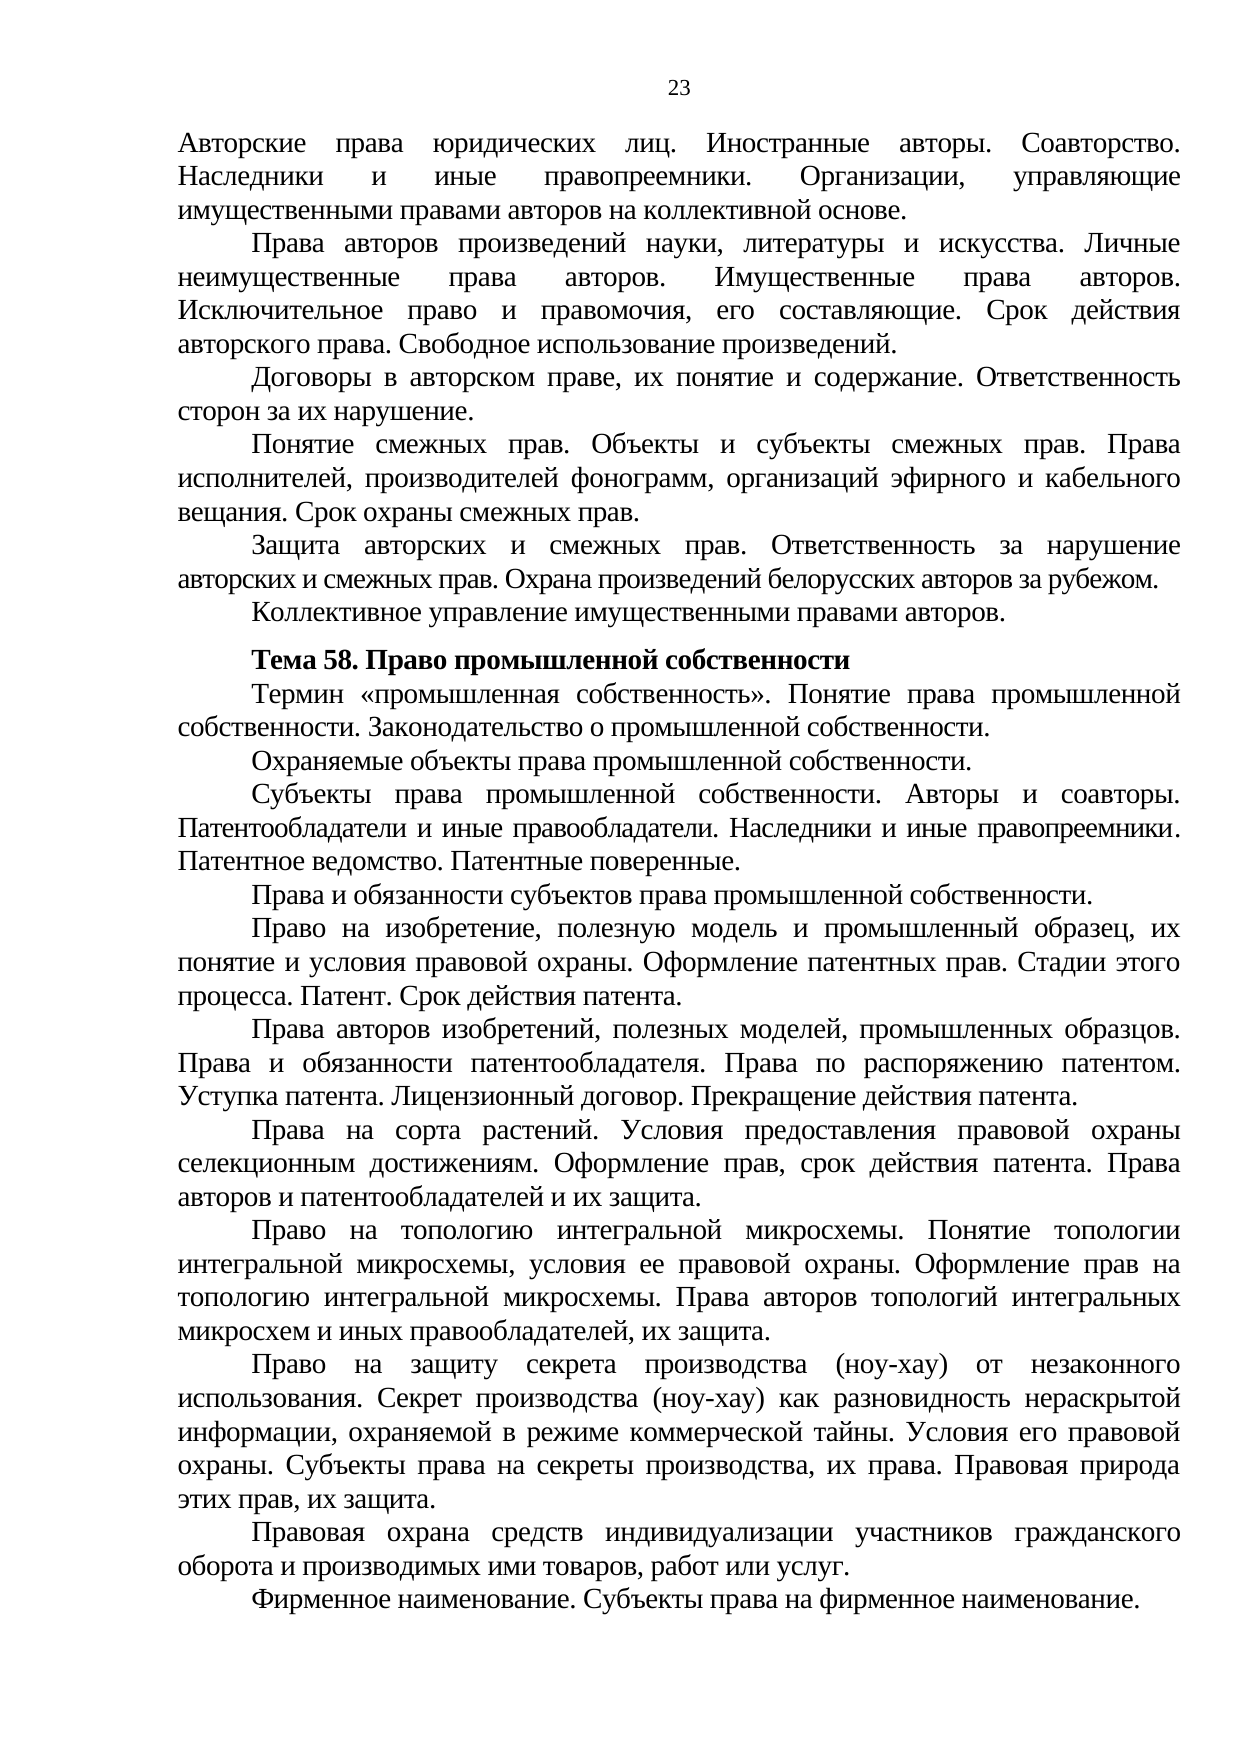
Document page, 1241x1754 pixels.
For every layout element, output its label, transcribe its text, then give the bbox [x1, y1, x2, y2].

text Охраняемые объекты права промышленной собственности. [177, 743, 1181, 776]
text Субъекты права промышленной собственности. Авторы и соавторы. Патентообладатели и иные правообладатели. Наследники и иные правопреемники. Патентное ведомство. Патентные поверенные. [177, 776, 1181, 877]
text Права авторов произведений науки, литературы и искусства. Личные неимущественные права авторов. Имущественные права авторов. Исключительное право и правомочия, его составляющие. Срок действия авторского права. Свободное использование произведений. [177, 225, 1181, 359]
text Право на топологию интегральной микросхемы. Понятие топологии интегральной микросхемы, условия ее правовой охраны. Оформление прав на топологию интегральной микросхемы. Права авторов топологий интегральных микросхем и иных правообладателей, их защита. [177, 1212, 1181, 1347]
text Право на изобретение, полезную модель и промышленный образец, их понятие и условия правовой охраны. Оформление патентных прав. Стадии этого процесса. Патент. Срок действия патента. [177, 911, 1181, 1011]
text Право на защиту секрета производства (ноу-хау) от незаконного использования. Секрет производства (ноу-хау) как разновидность нераскрытой информации, охраняемой в режиме коммерческой тайны. Условия его правовой охраны. Субъекты права на секреты производства, их права. Правовая природа этих прав, их защита. [177, 1347, 1181, 1514]
text Защита авторских и смежных прав. Ответственность за нарушение авторских и смежных прав. Охрана произведений белорусских авторов за рубежом. [177, 527, 1181, 594]
text Понятие смежных прав. Объекты и субъекты смежных прав. Права исполнителей, производителей фонограмм, организаций эфирного и кабельного вещания. Срок охраны смежных прав. [177, 427, 1181, 527]
text Права на сорта растений. Условия предоставления правовой охраны селекционным достижениям. Оформление прав, срок действия патента. Права авторов и патентообладателей и их защита. [177, 1112, 1181, 1212]
text Договоры в авторском праве, их понятие и содержание. Ответственность сторон за их нарушение. [177, 359, 1181, 427]
text Фирменное наименование. Субъекты права на фирменное наименование. [177, 1581, 1181, 1615]
text Коллективное управление имущественными правами авторов. [177, 594, 1181, 628]
text Тема 58. Право промышленной собственности [177, 642, 1181, 676]
text Правовая охрана средств индивидуализации участников гражданского оборота и производимых ими товаров, работ или услуг. [177, 1514, 1181, 1581]
text Права и обязанности субъектов права промышленной собственности. [177, 877, 1181, 911]
text Термин «промышленная собственность». Понятие права промышленной собственности. Законодательство о промышленной собственности. [177, 676, 1181, 743]
text Права авторов изобретений, полезных моделей, промышленных образцов. Права и обязанности патентообладателя. Права по распоряжению патентом. Уступка патента. Лицензионный договор. Прекращение действия патента. [177, 1011, 1181, 1112]
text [177, 125, 1181, 225]
